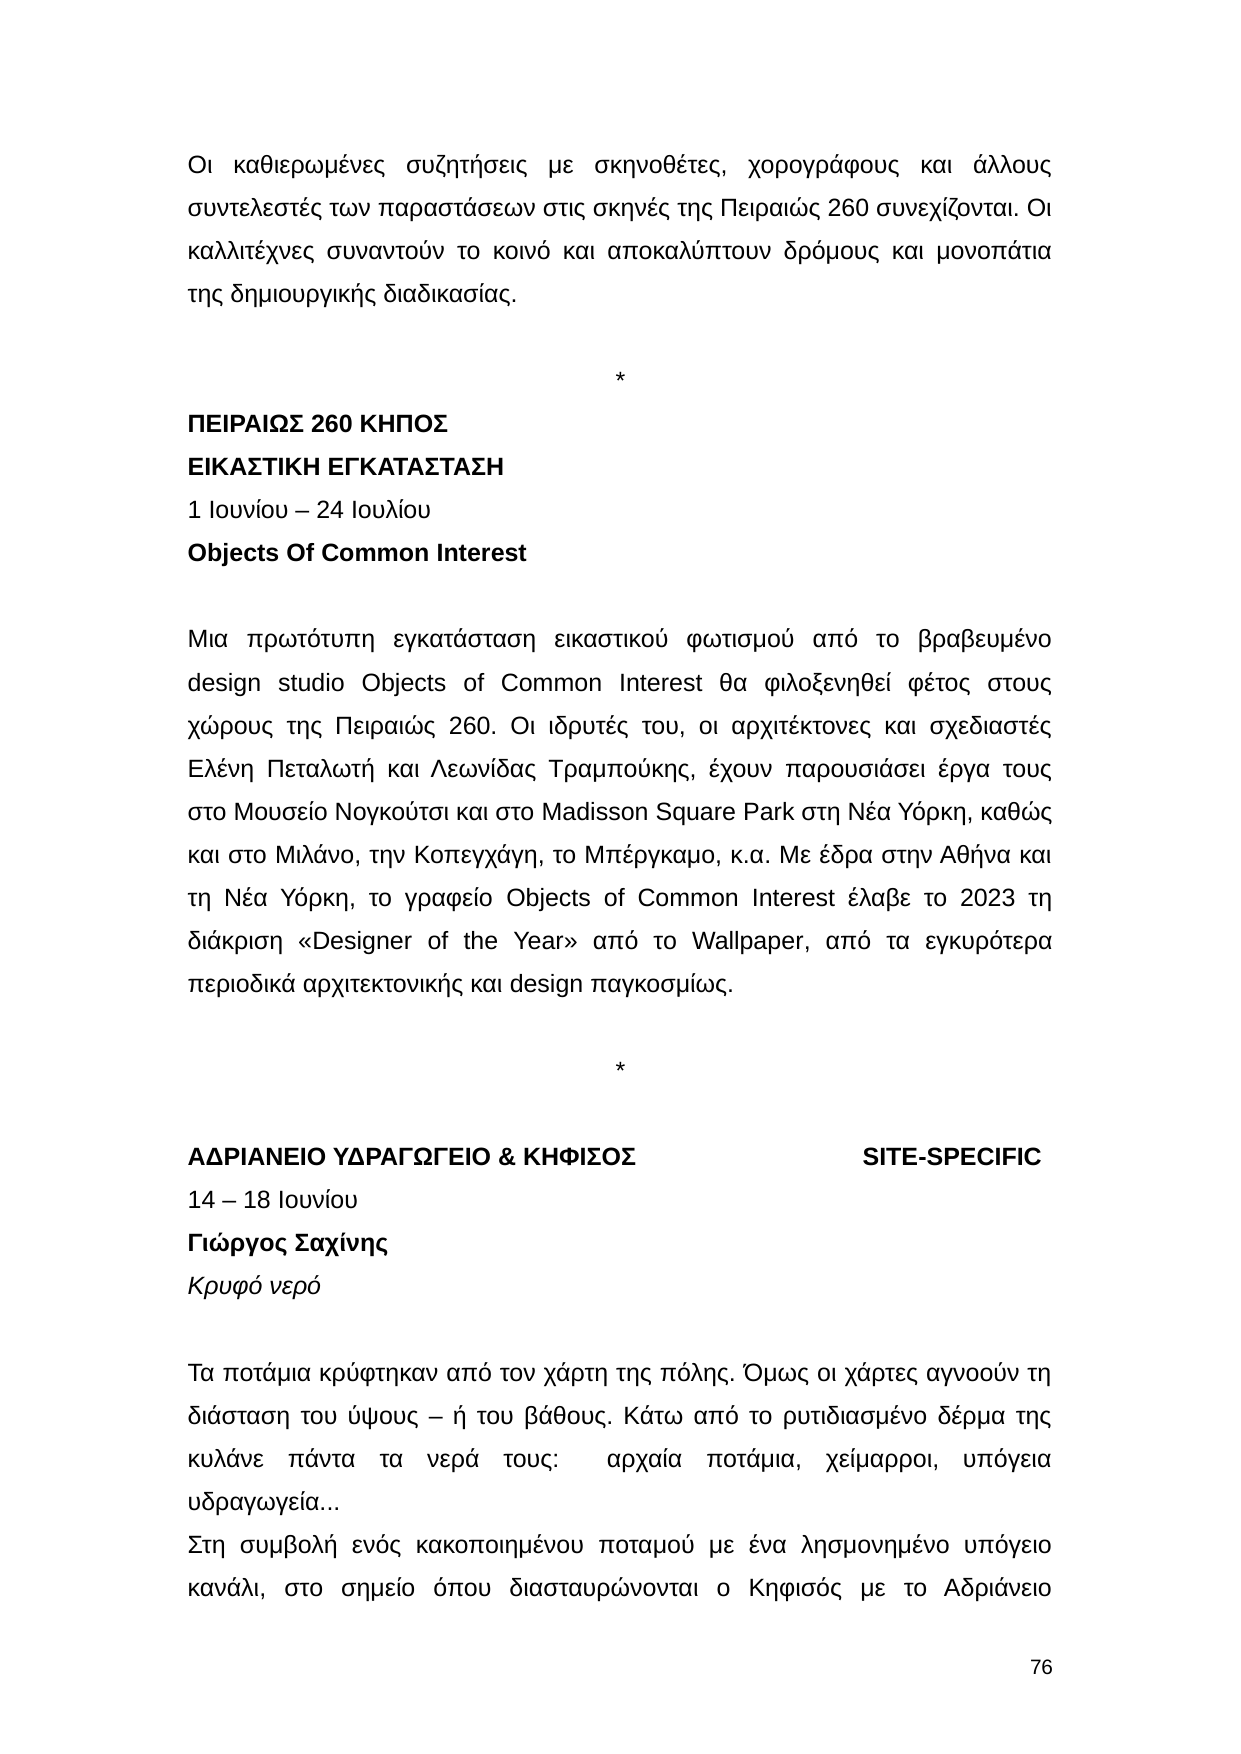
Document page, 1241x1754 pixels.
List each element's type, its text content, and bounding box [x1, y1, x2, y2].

text Γιώργος Σαχίνης [187, 1228, 1053, 1257]
text Objects Of Common Interest [187, 538, 1053, 567]
text ΠΕΙΡΑΙΩΣ 260 ΚΗΠΟΣ [187, 409, 1053, 437]
text * [187, 366, 1053, 394]
text Μια πρωτότυπη εγκατάσταση εικαστικού φωτισμού από το βραβευμένο design studio Objects of Common Interest θα φιλοξενηθεί φέτος στους χώρους της Πειραιώς 260. Οι ιδρυτές του, οι αρχιτέκτονες και σχεδιαστές Ελένη Πεταλωτή και Λεωνίδας Τραμπούκης, έχουν παρουσιάσει έργα τους στο Μουσείο Νογκούτσι και στο Madisson Square Park στη Νέα Υόρκη, καθώς και στο Μιλάνο, την Κοπεγχάγη, το Μπέργκαμο, κ.α. Με έδρα στην Αθήνα και τη Νέα Υόρκη, το γραφείο Objects of Common Interest έλαβε το 2023 τη διάκριση «Designer of the Year» από το Wallpaper, από τα εγκυρότερα περιοδικά αρχιτεκτονικής και design παγκοσμίως. [187, 624, 1053, 998]
text ΕΙΚΑΣΤΙΚΗ ΕΓΚΑΤΑΣΤΑΣΗ [187, 452, 1053, 481]
text Οι καθιερωμένες συζητήσεις με σκηνοθέτες, χορογράφους και άλλους συντελεστές των παραστάσεων στις σκηνές της Πειραιώς 260 συνεχίζονται. Οι καλλιτέχνες συναντούν το κοινό και αποκαλύπτουν δρόμους και μονοπάτια της δημιουργικής διαδικασίας. [187, 150, 1053, 308]
text Τα ποτάμια κρύφτηκαν από τον χάρτη της πόλης. Όμως οι χάρτες αγνοούν τη διάσταση του ύψους – ή του βάθους. Κάτω από το ρυτιδιασμένο δέρμα της κυλάνε πάντα τα νερά τους: αρχαία ποτάμια, χείμαρροι, υπόγεια υδραγωγεία... [187, 1357, 1053, 1516]
text Κρυφό νερό [187, 1271, 1053, 1300]
text ΑΔΡΙΑΝΕΙΟ ΥΔΡΑΓΩΓΕΙΟ & ΚΗΦΙΣΟΣ SITE-SPECIFIC [187, 1142, 1053, 1171]
text * [187, 1056, 1053, 1084]
text 1 Ιουνίου – 24 Ιουλίου [187, 495, 1053, 524]
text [187, 1530, 1053, 1602]
text 14 – 18 Ιουνίου [187, 1185, 1053, 1214]
